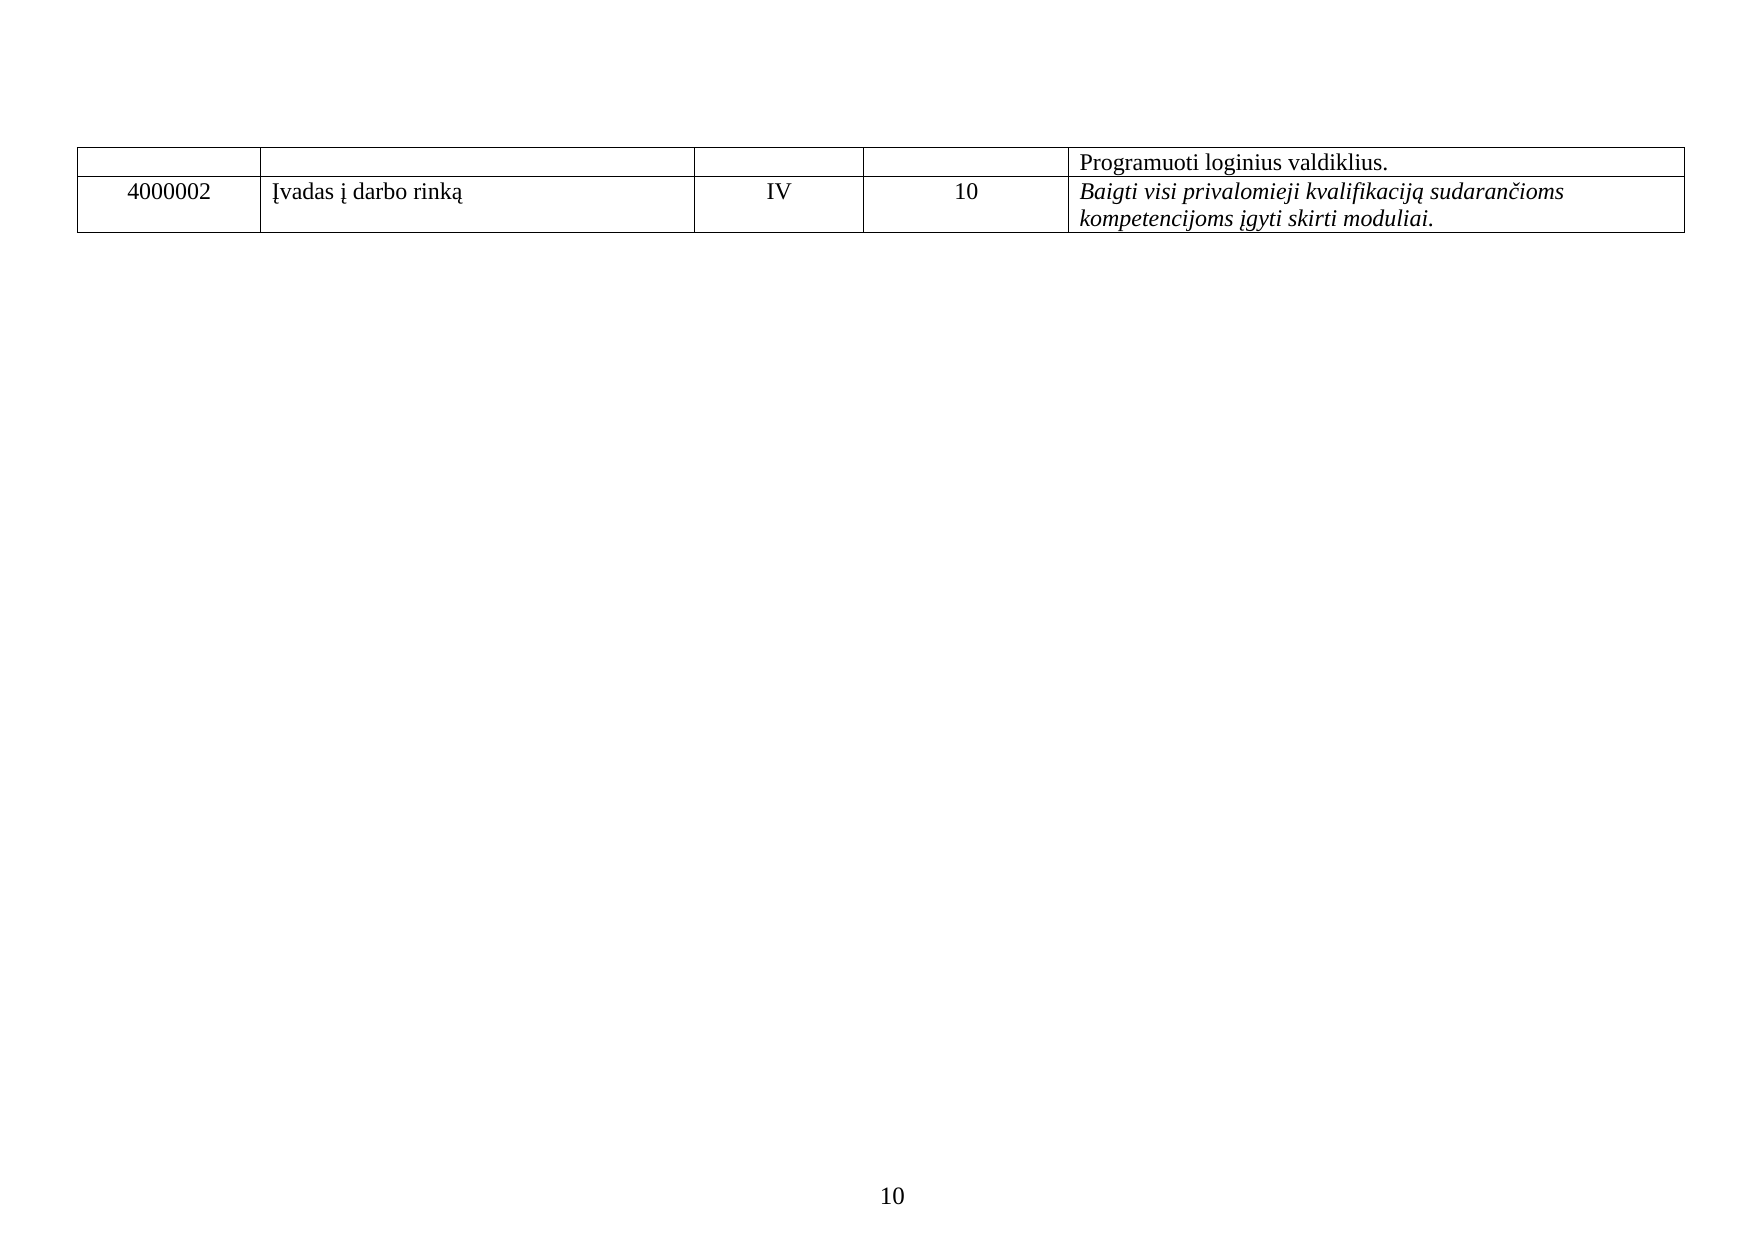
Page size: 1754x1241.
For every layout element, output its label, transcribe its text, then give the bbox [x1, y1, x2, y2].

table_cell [1069, 148, 1684, 176]
table_cell Baigti visi privalomieji kvalifikaciją sudarančioms kompetencijoms įgyti skirti moduliai. [1069, 177, 1684, 232]
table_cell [261, 148, 694, 176]
table_cell 10 [864, 148, 1068, 176]
table_cell 4071409 [78, 148, 260, 176]
table_cell IV [695, 148, 863, 176]
table_cell 10 [864, 177, 1068, 232]
table_cell IV [695, 177, 863, 232]
table_cell 4000002 [78, 177, 260, 232]
table_cell Įvadas į darbo rinką [261, 177, 694, 232]
